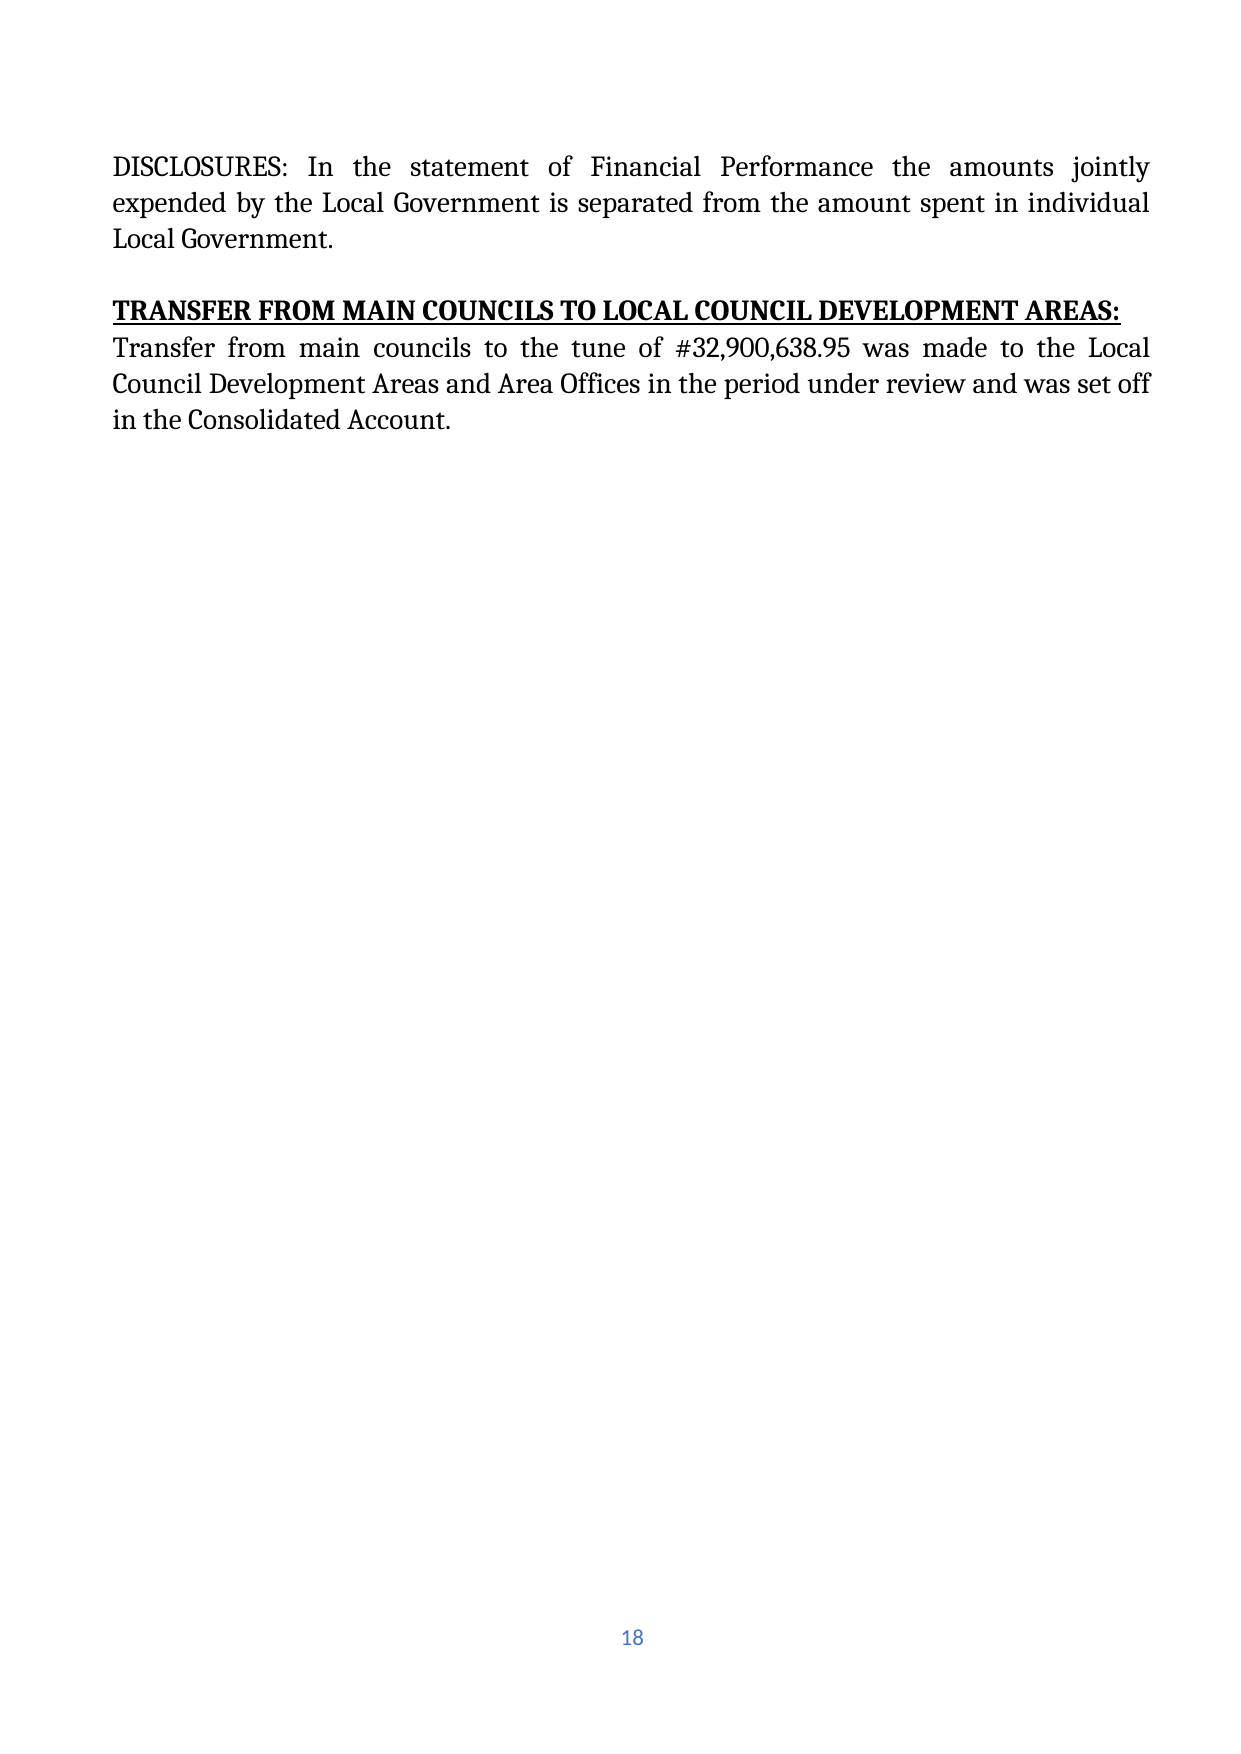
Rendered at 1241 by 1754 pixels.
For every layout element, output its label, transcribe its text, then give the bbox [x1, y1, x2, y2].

text TRANSFER FROM MAIN COUNCILS TO LOCAL COUNCIL DEVELOPMENT AREAS: [112, 294, 1152, 328]
text Transfer from main councils to the tune of #32,900,638.95 was made to the Local Council Development Areas and Area Offices in the period under review and was set off in the Consolidated Account. [112, 331, 1152, 437]
text DISCLOSURES: In the statement of Financial Performance the amounts jointly expended by the Local Government is separated from the amount spent in individual Local Government. [112, 150, 1152, 256]
